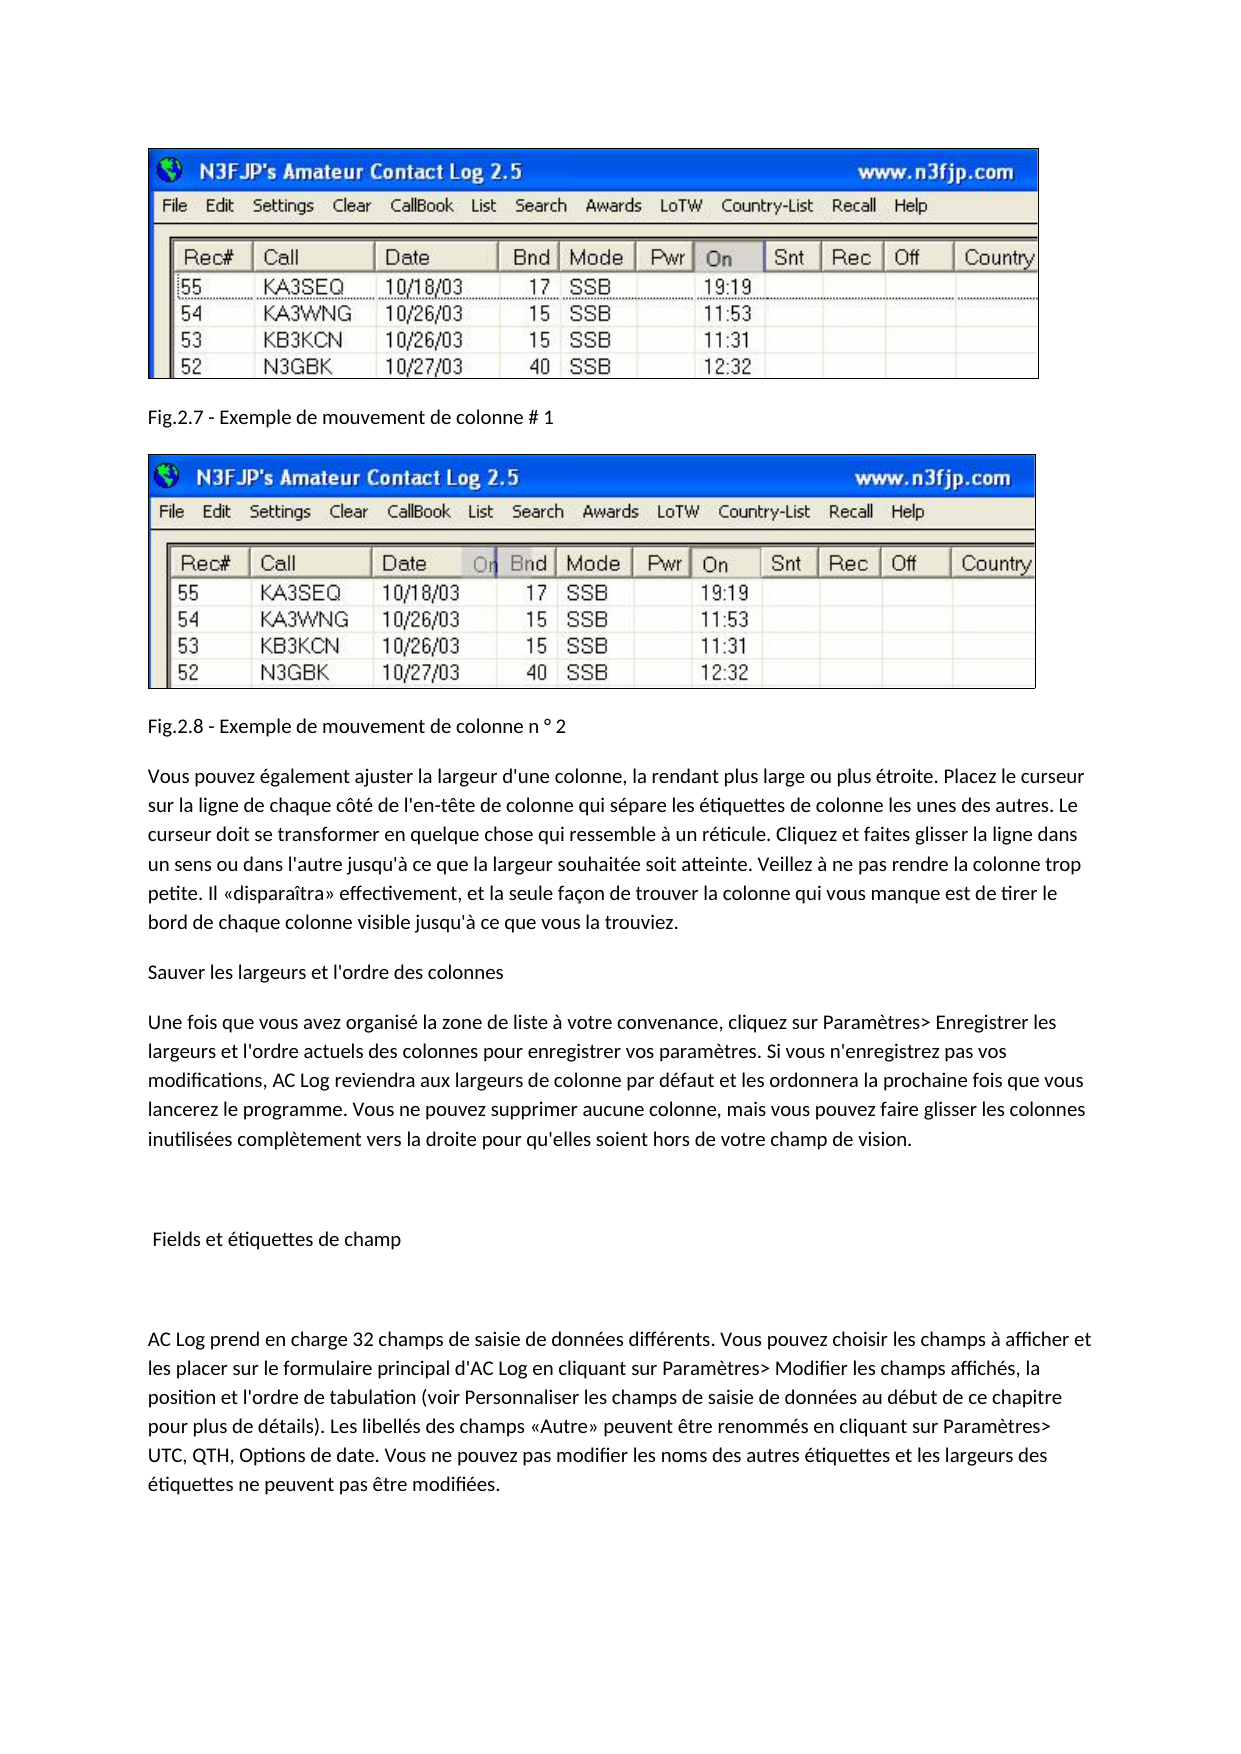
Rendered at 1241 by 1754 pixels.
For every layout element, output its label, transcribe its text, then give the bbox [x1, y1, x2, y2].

text Sauver les largeurs et l'ordre des colonnes [148, 959, 1093, 984]
text AC Log prend en charge 32 champs de saisie de données différents. Vous pouvez choisir les champs à afficher et les placer sur le formulaire principal d'AC Log en cliquant sur Paramètres> Modifier les champs affichés, la position et l'ordre de tabulation (voir Personnaliser les champs de saisie de données au début de ce chapitre pour plus de détails). Les libellés des champs «Autre» peuvent être renommés en cliquant sur Paramètres> UTC, QTH, Options de date. Vous ne pouvez pas modifier les noms des autres étiquettes et les largeurs des étiquettes ne peuvent pas être modifiées. [148, 1326, 1093, 1497]
text Une fois que vous avez organisé la zone de liste à votre convenance, cliquez sur Paramètres> Enregistrer les largeurs et l'ordre actuels des colonnes pour enregistrer vos paramètres. Si vous n'enregistrez pas vos modifications, AC Log reviendra aux largeurs de colonne par défaut et les ordonnera la prochaine fois que vous lancerez le programme. Vous ne pouvez supprimer aucune colonne, mais vous pouvez faire glisser les colonnes inutilisées complètement vers la droite pour qu'elles soient hors de votre champ de vision. [148, 1009, 1093, 1151]
picture [149, 149, 1038, 378]
text Fields et étiquettes de champ [148, 1226, 1093, 1251]
picture [149, 455, 1035, 688]
text Fig.2.7 - Exemple de mouvement de colonne # 1 [148, 404, 1093, 429]
text Vous pouvez également ajuster la largeur d'une colonne, la rendant plus large ou plus étroite. Placez le curseur sur la ligne de chaque côté de l'en-tête de colonne qui sépare les étiquettes de colonne les unes des autres. Le curseur doit se transformer en quelque chose qui ressemble à un réticule. Cliquez et faites glisser la ligne dans un sens ou dans l'autre jusqu'à ce que la largeur souhaitée soit atteinte. Veillez à ne pas rendre la colonne trop petite. Il «disparaîtra» effectivement, et la seule façon de trouver la colonne qui vous manque est de tirer le bord de chaque colonne visible jusqu'à ce que vous la trouviez. [148, 763, 1093, 934]
text Fig.2.8 - Exemple de mouvement de colonne n ° 2 [148, 713, 1093, 739]
